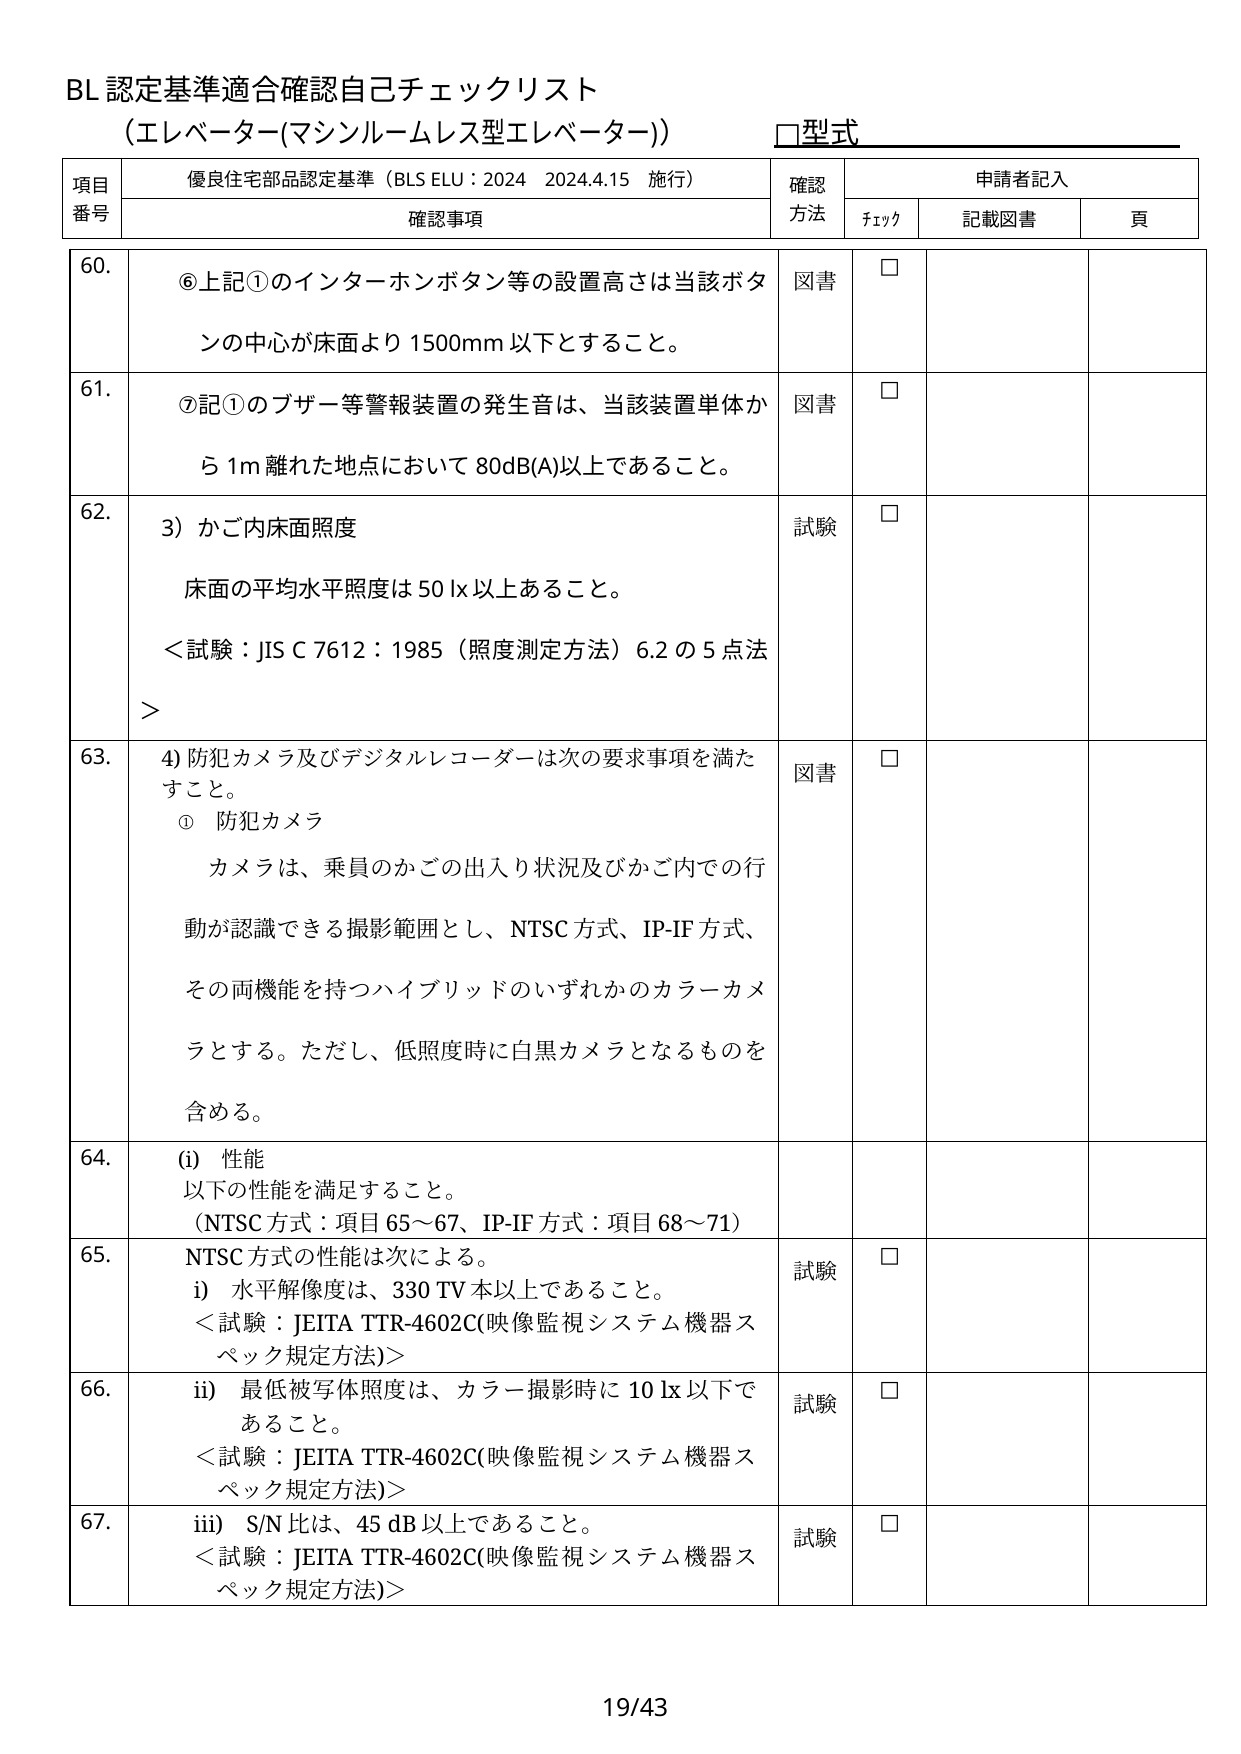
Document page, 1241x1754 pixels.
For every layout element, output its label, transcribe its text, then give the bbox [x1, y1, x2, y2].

table_cell □ [853, 1239, 926, 1372]
table_cell [1089, 1239, 1206, 1372]
table_cell 試験 [779, 1373, 852, 1505]
table_cell 図書 [779, 250, 852, 372]
table_cell NTSC方式の性能は次による。 ⅰ) 水平解像度は、330 TV本以上であること。 ＜試験：JEITA TTR-4602C(映像監視システム機器スペック規定方法)＞ [129, 1239, 778, 1372]
table_cell 試験 [779, 1506, 852, 1605]
table_cell [927, 496, 1088, 740]
table_cell □ [853, 741, 926, 1141]
table_cell 3）かご内床面照度 床面の平均水平照度は50 lx以上あること。 ＜試験：JIS C 7612：1985（照度測定方法）6.2の5点法＞ [129, 496, 778, 740]
table_cell [927, 250, 1088, 372]
table_cell □ [853, 1506, 926, 1605]
table_cell [853, 1142, 926, 1238]
table_cell 上記①のインターホンボタン等の設置高さは当該ボタンの中心が床面より1500mm以下とすること。 [129, 250, 778, 372]
table_cell 試験 [779, 1239, 852, 1372]
table_cell □ [853, 250, 926, 372]
table_cell 記①のブザー等警報装置の発生音は、当該装置単体から1m離れた地点において80dB(A)以上であること。 [129, 373, 778, 495]
table_cell [71, 1373, 128, 1505]
table_cell □ [853, 496, 926, 740]
table_cell □ [853, 373, 926, 495]
table_cell ⅱ) 最低被写体照度は、カラー撮影時に10 lx以下であること。 ＜試験：JEITA TTR-4602C(映像監視システム機器スペック規定方法)＞ [129, 1373, 778, 1505]
table_cell [1089, 741, 1206, 1141]
table_cell [779, 1142, 852, 1238]
table_cell [71, 1506, 128, 1605]
table_cell [71, 1239, 128, 1372]
table_cell 図書 [779, 741, 852, 1141]
table_cell [927, 1373, 1088, 1505]
table_cell [71, 496, 128, 740]
table_cell [1089, 496, 1206, 740]
table_cell [71, 373, 128, 495]
table_cell [927, 741, 1088, 1141]
table_cell [927, 373, 1088, 495]
table_cell [1089, 250, 1206, 372]
table_cell ⅲ) S/N比は、45 dB以上であること。 ＜試験：JEITA TTR-4602C(映像監視システム機器スペック規定方法)＞ [129, 1506, 778, 1605]
table_cell 試験 [779, 496, 852, 740]
table_cell [927, 1142, 1088, 1238]
table_cell (ⅰ) 性能 以下の性能を満足すること。 （NTSC方式：項目65～67、IP-IF方式：項目68～71） [129, 1142, 778, 1238]
table_cell [1089, 1142, 1206, 1238]
table_cell 4) 防犯カメラ及びデジタルレコーダーは次の要求事項を満たすこと。 ① 防犯カメラ カメラは、乗員のかごの出入り状況及びかご内での行動が認識できる撮影範囲とし、NTSC方式、IP-IF方式、その両機能を持つハイブリッドのいずれかのカラーカメラとする。ただし、低照度時に白黒カメラとなるものを含める。 [129, 741, 778, 1141]
table_cell [927, 1239, 1088, 1372]
table_cell □ [853, 1373, 926, 1505]
table_cell [927, 1506, 1088, 1605]
table_cell [1089, 1506, 1206, 1605]
table_cell [1089, 373, 1206, 495]
table_cell [71, 1142, 128, 1238]
table_cell [71, 250, 128, 372]
table_cell 図書 [779, 373, 852, 495]
table_cell [1089, 1373, 1206, 1505]
table_cell [71, 741, 128, 1141]
